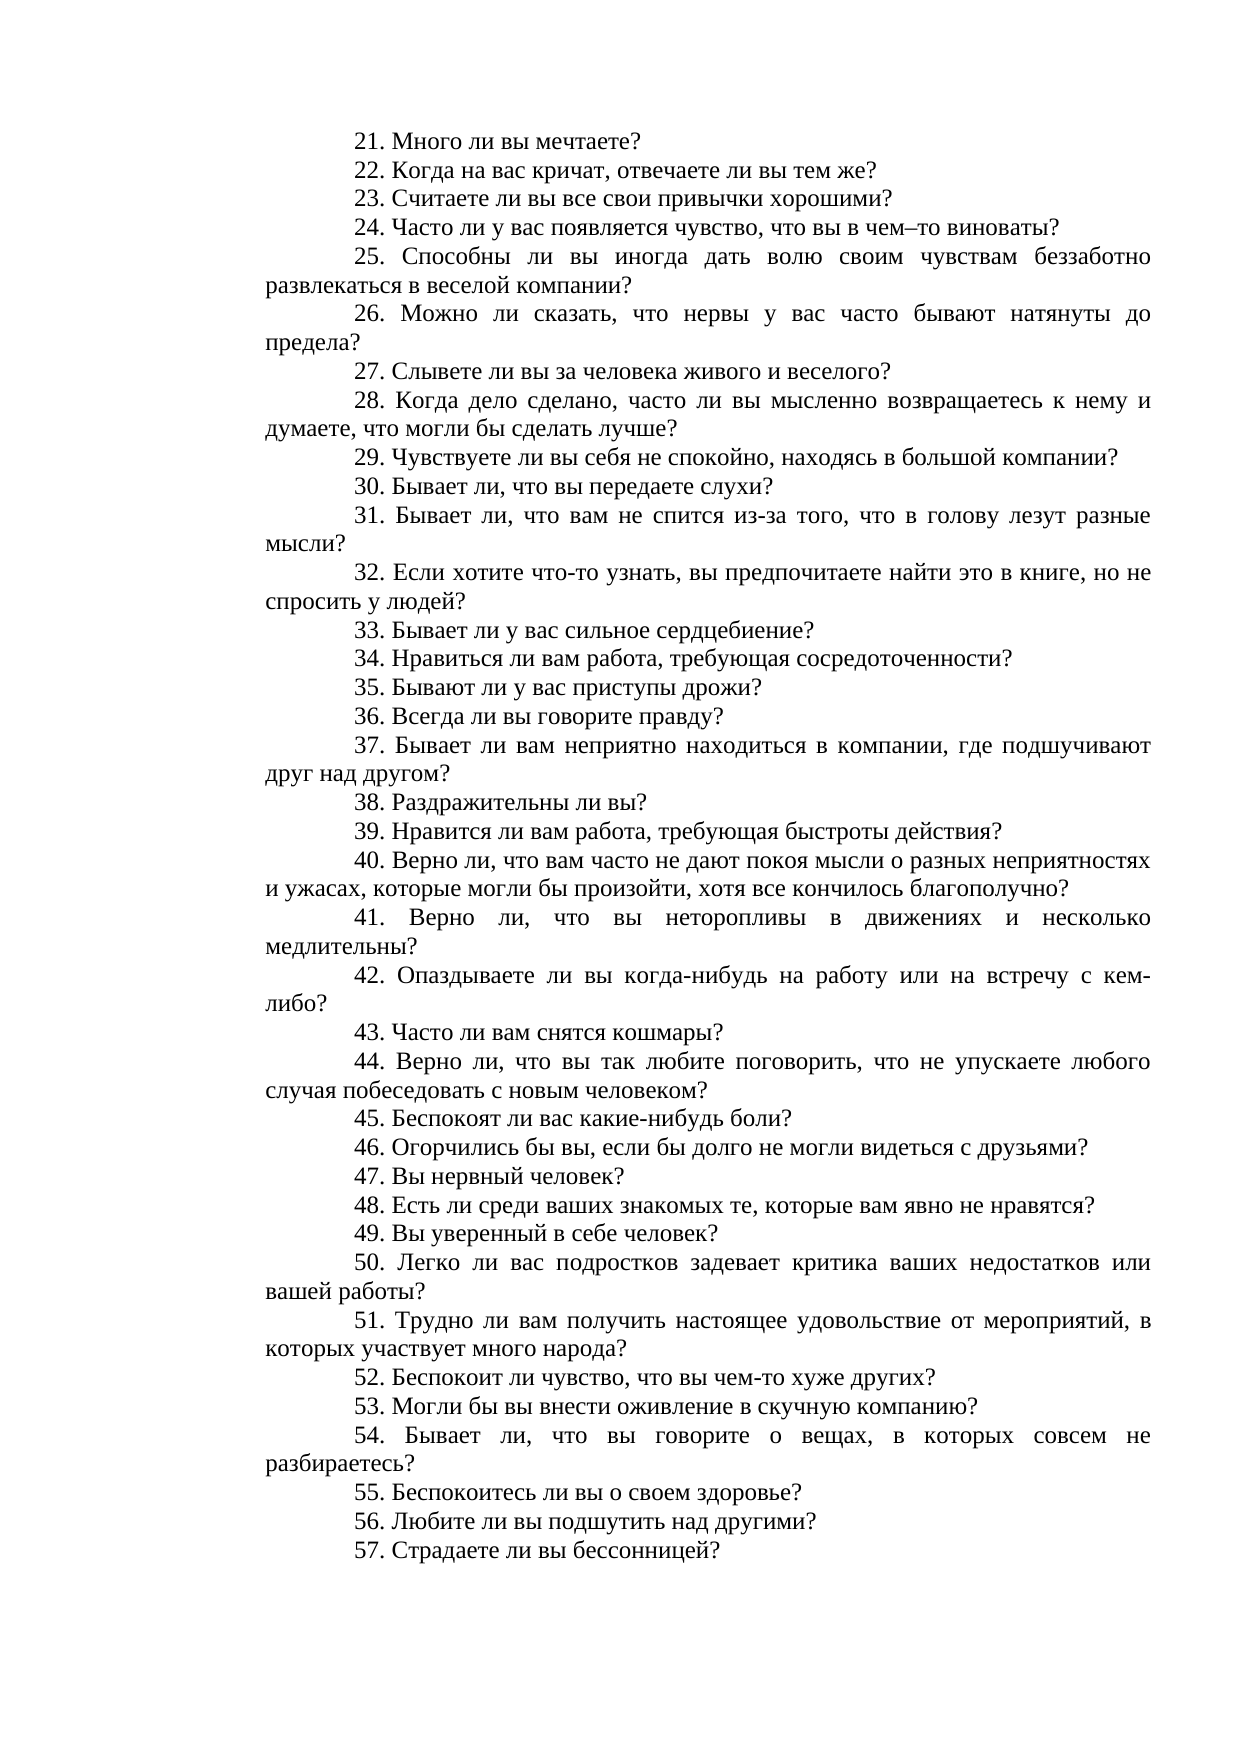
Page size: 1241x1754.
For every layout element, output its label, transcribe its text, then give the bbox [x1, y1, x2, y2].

text 42. Опаздываете ли вы когда-нибудь на работу или на встречу с кем-либо? [265, 960, 1152, 1017]
text 24. Часто ли у вас появляется чувство, что вы в чем–то виноваты? [265, 212, 1152, 241]
text 56. Любите ли вы подшутить над другими? [265, 1506, 1152, 1535]
text 30. Бывает ли, что вы передаете слухи? [265, 471, 1152, 500]
text 31. Бывает ли, что вам не спится из-за того, что в голову лезут разные мысли? [265, 500, 1152, 557]
text 44. Верно ли, что вы так любите поговорить, что не упускаете любого случая побеседовать с новым человеком? [265, 1046, 1152, 1103]
text 28. Когда дело сделано, часто ли вы мысленно возвращаетесь к нему и думаете, что могли бы сделать лучше? [265, 385, 1152, 442]
text 50. Легко ли вас подростков задевает критика ваших недостатков или вашей работы? [265, 1247, 1152, 1305]
text 37. Бывает ли вам неприятно находиться в компании, где подшучивают друг над другом? [265, 730, 1152, 787]
text 22. Когда на вас кричат, отвечаете ли вы тем же? [265, 155, 1152, 183]
text 51. Трудно ли вам получить настоящее удовольствие от мероприятий, в которых участвует много народа? [265, 1305, 1152, 1362]
text 52. Беспокоит ли чувство, что вы чем-то хуже других? [265, 1362, 1152, 1391]
text 34. Нравиться ли вам работа, требующая сосредоточенности? [265, 643, 1152, 672]
text 43. Часто ли вам снятся кошмары? [265, 1017, 1152, 1046]
text 47. Вы нервный человек? [265, 1161, 1152, 1190]
text 27. Слывете ли вы за человека живого и веселого? [265, 356, 1152, 385]
text 57. Страдаете ли вы бессонницей? [265, 1535, 1152, 1563]
text 48. Есть ли среди ваших знакомых те, которые вам явно не нравятся? [265, 1190, 1152, 1218]
text 23. Считаете ли вы все свои привычки хорошими? [265, 183, 1152, 212]
text 49. Вы уверенный в себе человек? [265, 1218, 1152, 1247]
text 39. Нравится ли вам работа, требующая быстроты действия? [265, 816, 1152, 845]
text 45. Беспокоят ли вас какие-нибудь боли? [265, 1103, 1152, 1132]
text 36. Всегда ли вы говорите правду? [265, 701, 1152, 730]
text 41. Верно ли, что вы неторопливы в движениях и несколько медлительны? [265, 902, 1152, 960]
text 35. Бывают ли у вас приступы дрожи? [265, 672, 1152, 701]
text 38. Раздражительны ли вы? [265, 787, 1152, 816]
text 21. Много ли вы мечтаете? [265, 126, 1152, 155]
text 46. Огорчились бы вы, если бы долго не могли видеться с друзьями? [265, 1132, 1152, 1161]
text 29. Чувствуете ли вы себя не спокойно, находясь в большой компании? [265, 442, 1152, 471]
text 33. Бывает ли у вас сильное сердцебиение? [265, 615, 1152, 643]
text 40. Верно ли, что вам часто не дают покоя мысли о разных неприятностях и ужасах, которые могли бы произойти, хотя все кончилось благополучно? [265, 845, 1152, 902]
text 25. Способны ли вы иногда дать волю своим чувствам беззаботно развлекаться в веселой компании? [265, 241, 1152, 298]
text 26. Можно ли сказать, что нервы у вас часто бывают натянуты до предела? [265, 298, 1152, 356]
text 53. Могли бы вы внести оживление в скучную компанию? [265, 1391, 1152, 1420]
text 55. Беспокоитесь ли вы о своем здоровье? [265, 1477, 1152, 1506]
text 54. Бывает ли, что вы говорите о вещах, в которых совсем не разбираетесь? [265, 1420, 1152, 1477]
text 32. Если хотите что-то узнать, вы предпочитаете найти это в книге, но не спросить у людей? [265, 557, 1152, 615]
